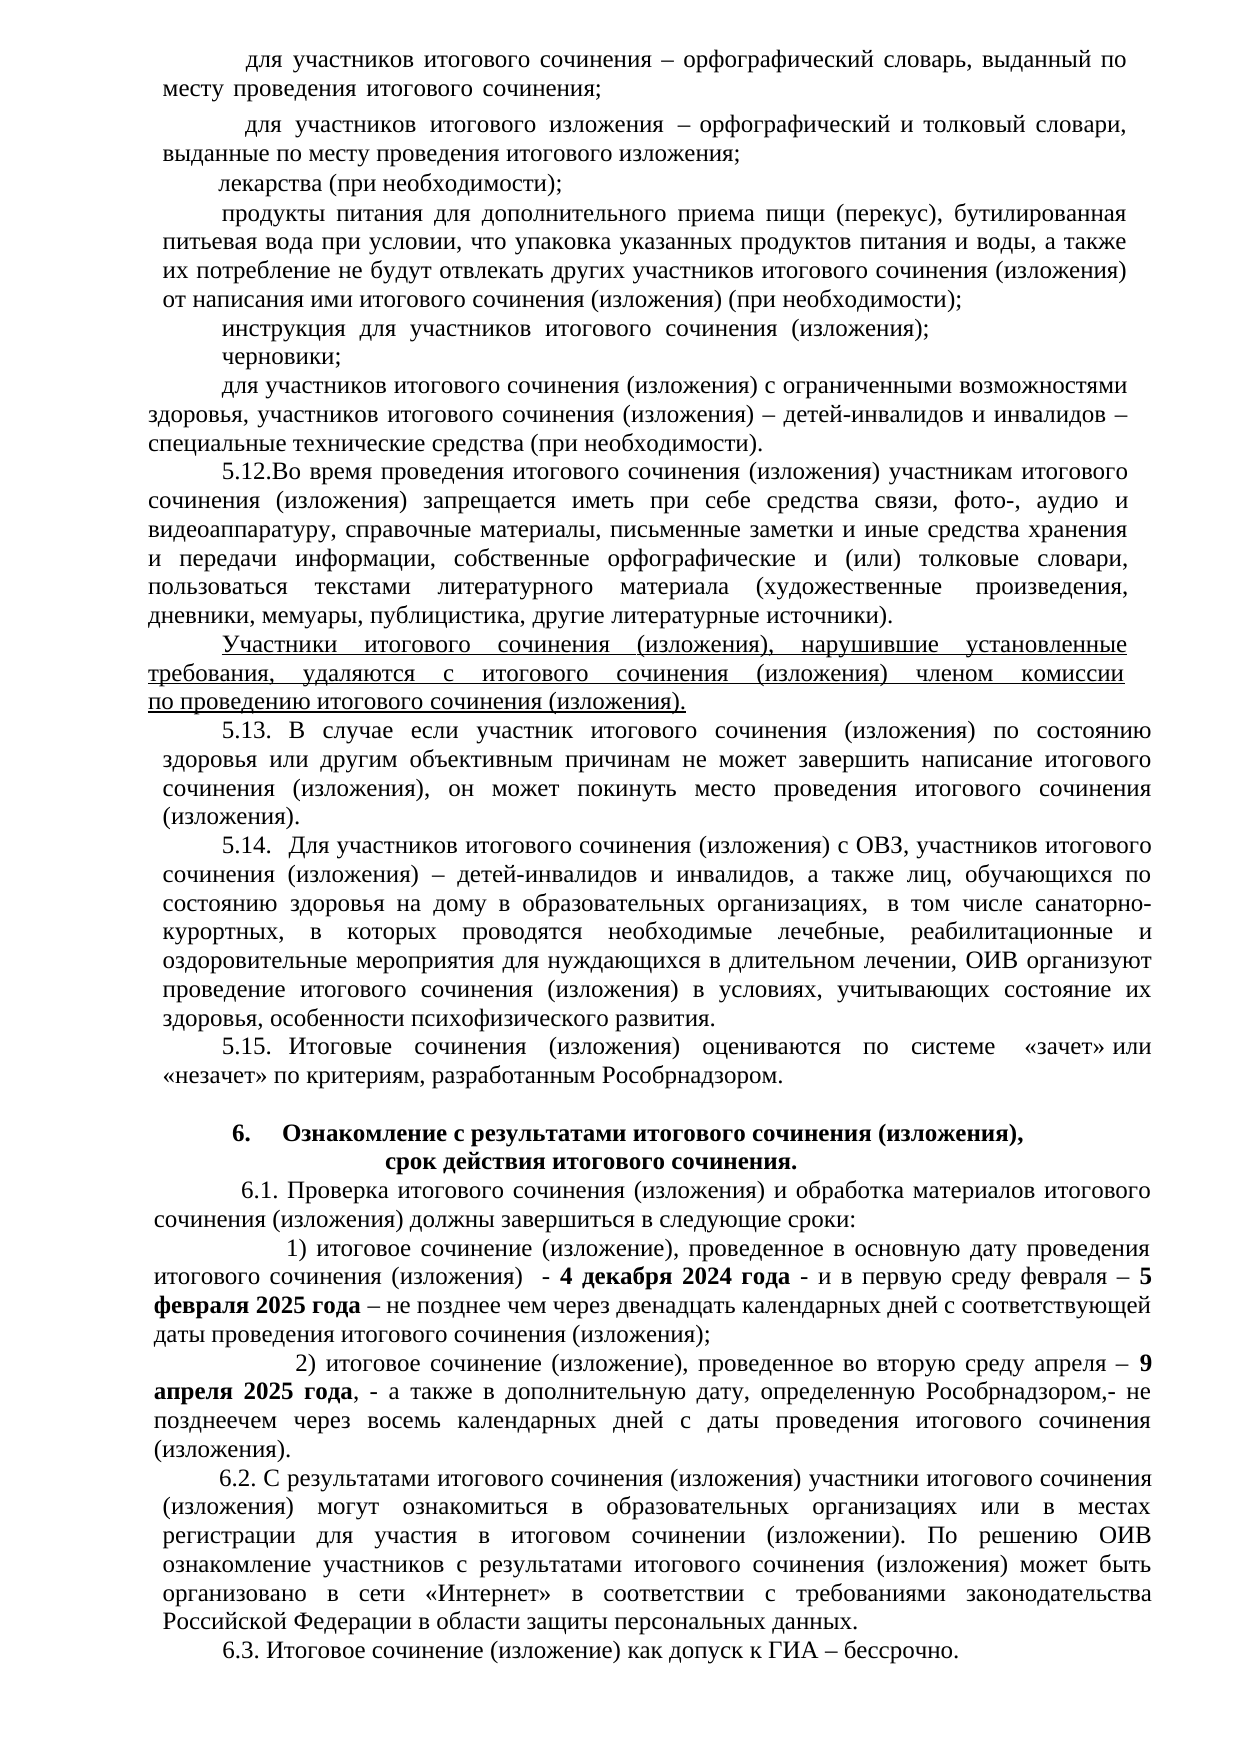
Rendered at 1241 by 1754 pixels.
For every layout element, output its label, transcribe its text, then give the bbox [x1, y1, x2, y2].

list Ознакомление с результатами итогового сочинения (изложения), [103, 1118, 1152, 1146]
text для участников итогового изложения – орфографический и толковый словари, выданные по месту проведения итогового изложения; [140, 109, 1127, 166]
text Участники итогового сочинения (изложения), нарушившие установленные требования, удаляются с итогового сочинения (изложения) членом комиссии по проведению итогового сочинения (изложения). [148, 629, 1127, 715]
list 1) итоговое сочинение (изложение), проведенное в основную дату проведения итогового сочинения (изложения) - 4 декабря 2024 года - и в первую среду февраля – 5 февраля 2025 года – не позднее чем через двенадцать календарных дней с соответствующей даты проведения итогового сочинения (изложения); [153, 1233, 1152, 1348]
list 6.1. Проверка итогового сочинения (изложения) и обработка материалов итогового сочинения (изложения) должны завершиться в следующие сроки: [153, 1175, 1152, 1233]
list Итоговые сочинения (изложения) оцениваются по системе «зачет» или «незачет» по критериям, разработанным Рособрнадзором. [162, 1031, 1152, 1089]
text для участников итогового сочинения – орфографический словарь, выданный по месту проведения итогового сочинения; [162, 44, 1127, 102]
list 6.2. С результатами итогового сочинения (изложения) участники итогового сочинения (изложения) могут ознакомиться в образовательных организациях или в местах регистрации для участия в итоговом сочинении (изложении). По решению ОИВ ознакомление участников с результатами итогового сочинения (изложения) может быть организовано в сети «Интернет» в соответствии с требованиями законодательства Российской Федерации в области защиты персональных данных. [162, 1463, 1152, 1635]
text для участников итогового сочинения (изложения) с ограниченными возможностями здоровья, участников итогового сочинения (изложения) – детей-инвалидов и инвалидов – специальные технические средства (при необходимости). [148, 370, 1128, 456]
text продукты питания для дополнительного приема пищи (перекус), бутилированная питьевая вода при условии, что упаковка указанных продуктов питания и воды, а также их потребление не будут отвлекать других участников итогового сочинения (изложения) от написания ими итогового сочинения (изложения) (при необходимости); [162, 198, 1127, 313]
list 2) итоговое сочинение (изложение), проведенное во вторую среду апреля – 9 апреля 2025 года, - а также в дополнительную дату, определенную Рособрнадзором,- не позднеечем через восемь календарных дней с даты проведения итогового сочинения (изложения). [153, 1348, 1152, 1463]
list 6.3. Итоговое сочинение (изложение) как допуск к ГИА – бессрочно. [162, 1635, 1152, 1664]
text лекарства (при необходимости); [199, 167, 1152, 198]
list срок действия итогового сочинения. [153, 1146, 1152, 1175]
text инструкция для участников итогового сочинения (изложения); черновики; [222, 313, 930, 370]
list Для участников итогового сочинения (изложения) с ОВЗ, участников итогового сочинения (изложения) – детей-инвалидов и инвалидов, а также лиц, обучающихся по состоянию здоровья на дому в образовательных организациях, в том числе санаторно-курортных, в которых проводятся необходимые лечебные, реабилитационные и оздоровительные мероприятия для нуждающихся в длительном лечении, ОИВ организуют проведение итогового сочинения (изложения) в условиях, учитывающих состояние их здоровья, особенности психофизического развития. [162, 830, 1152, 1031]
list В случае если участник итогового сочинения (изложения) по состоянию здоровья или другим объективным причинам не может завершить написание итогового сочинения (изложения), он может покинуть место проведения итогового сочинения (изложения). [162, 715, 1152, 830]
list 5.12.Во время проведения итогового сочинения (изложения) участникам итогового сочинения (изложения) запрещается иметь при себе средства связи, фото-, аудио и видеоаппаратуру, справочные материалы, письменные заметки и иные средства хранения и передачи информации, собственные орфографические и (или) толковые словари, пользоваться текстами литературного материала (художественные произведения, дневники, мемуары, публицистика, другие литературные источники). [148, 456, 1128, 629]
